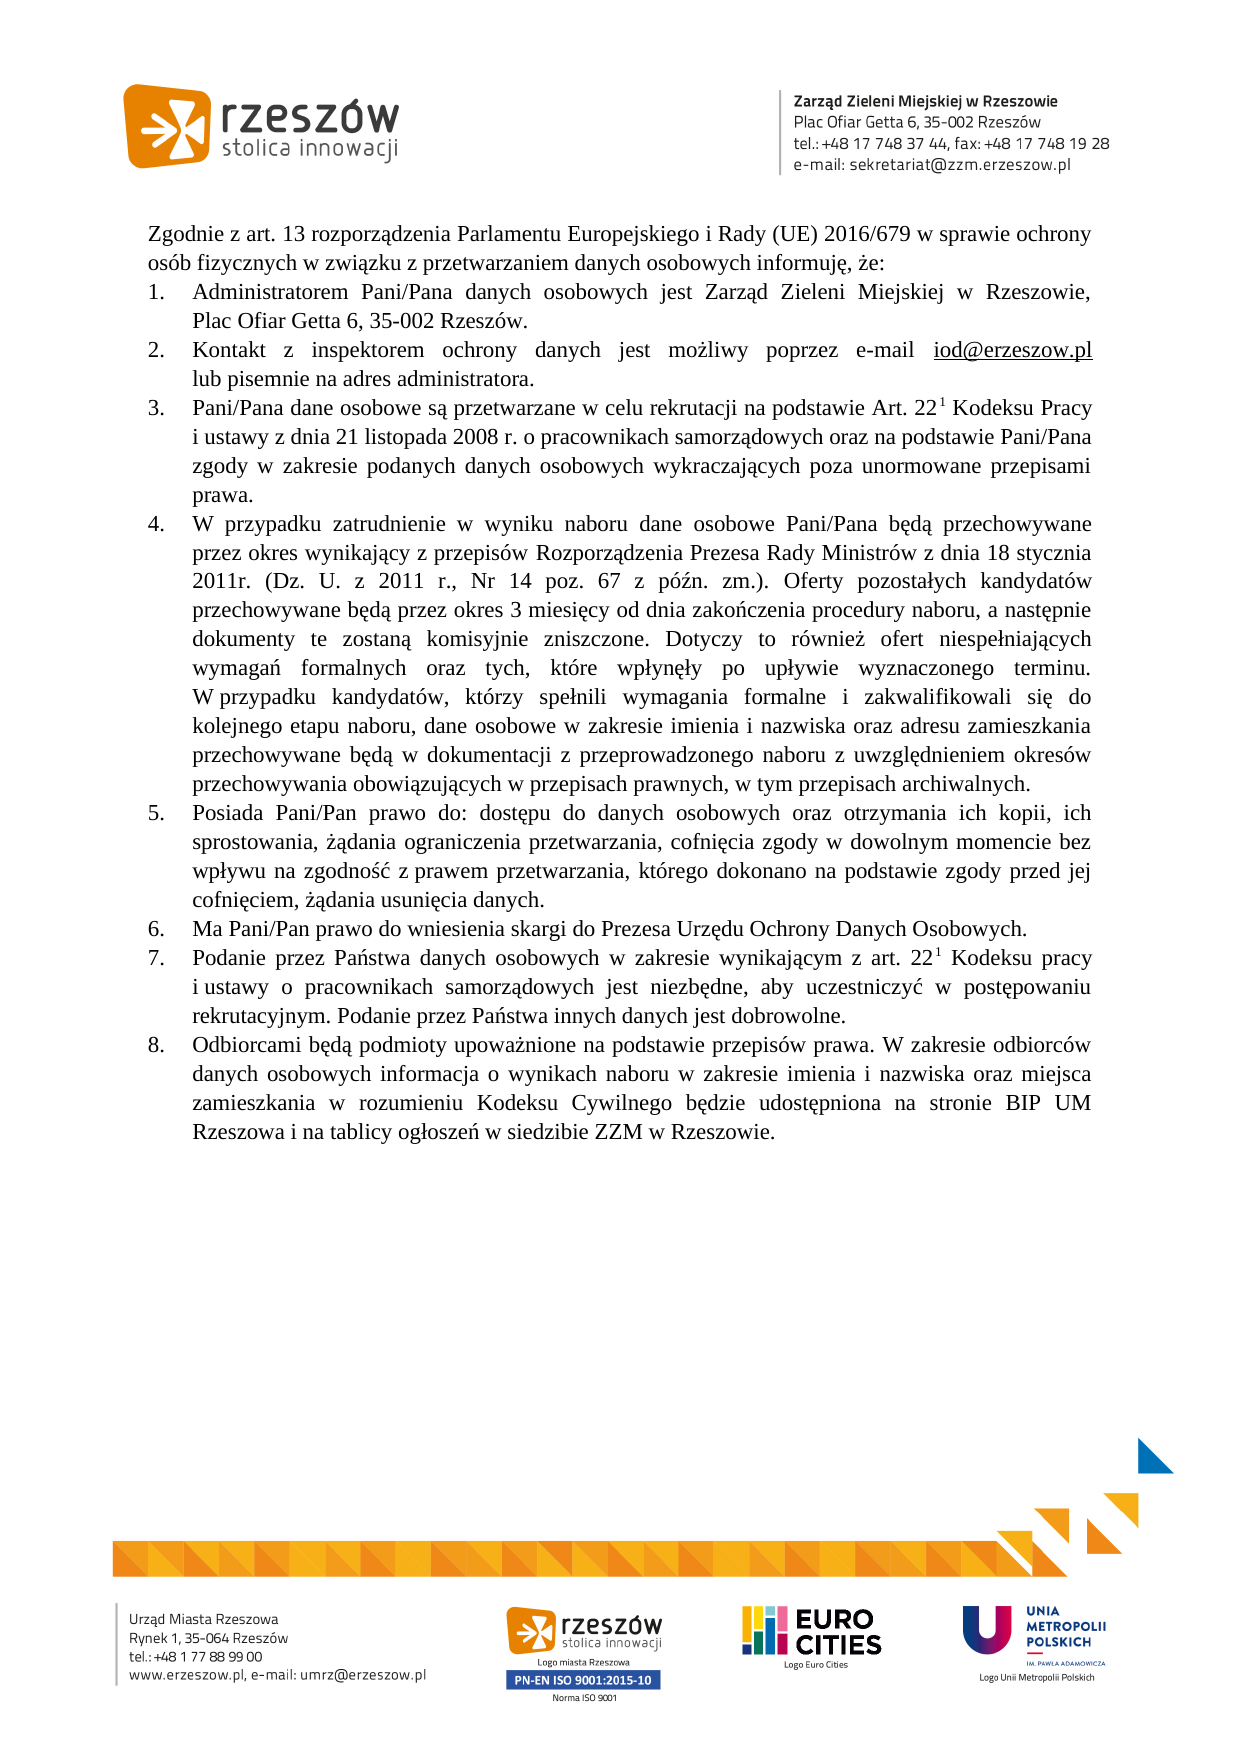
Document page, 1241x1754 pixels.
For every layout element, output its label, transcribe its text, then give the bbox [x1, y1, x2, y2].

list W przypadku zatrudnienie w wyniku naboru dane osobowe Pani/Pana będą przechowywane przez okres wynikający z przepisów Rozporządzenia Prezesa Rady Ministrów z dnia 18 stycznia 2011r. (Dz. U. z 2011 r., Nr 14 poz. 67 z późn. zm.). Oferty pozostałych kandydatów przechowywane będą przez okres 3 miesięcy od dnia zakończenia procedury naboru, a następnie dokumenty te zostaną komisyjnie zniszczone. Dotyczy to również ofert niespełniających wymagań formalnych oraz tych, które wpłynęły po upływie wyznaczonego terminu. W przypadku kandydatów, którzy spełnili wymagania formalne i zakwalifikowali się do kolejnego etapu naboru, dane osobowe w zakresie imienia i nazwiska oraz adresu zamieszkania przechowywane będą w dokumentacji z przeprowadzonego naboru z uwzględnieniem okresów przechowywania obowiązujących w przepisach prawnych, w tym przepisach archiwalnych. [148, 509, 1093, 797]
list Ma Pani/Pan prawo do wniesienia skargi do Prezesa Urzędu Ochrony Danych Osobowych. [148, 915, 1093, 941]
list Podanie przez Państwa danych osobowych w zakresie wynikającym z art. 221 Kodeksu pracy i ustawy o pracownikach samorządowych jest niezbędne, aby uczestniczyć w postępowaniu rekrutacyjnym. Podanie przez Państwa innych danych jest dobrowolne. [148, 944, 1093, 1028]
list Zgodnie z art. 13 rozporządzenia Parlamentu Europejskiego i Rady (UE) 2016/679 w sprawie ochrony osób fizycznych w związku z przetwarzaniem danych osobowych informuję, że: [148, 220, 1093, 275]
list Pani/Pana dane osobowe są przetwarzane w celu rekrutacji na podstawie Art. 221 Kodeksu Pracy i ustawy z dnia 21 listopada 2008 r. o pracownikach samorządowych oraz na podstawie Pani/Pana zgody w zakresie podanych danych osobowych wykraczających poza unormowane przepisami prawa. [148, 394, 1093, 507]
list Administratorem Pani/Pana danych osobowych jest Zarząd Zieleni Miejskiej w Rzeszowie, Plac Ofiar Getta 6, 35-002 Rzeszów. [148, 278, 1093, 333]
list Posiada Pani/Pan prawo do: dostępu do danych osobowych oraz otrzymania ich kopii, ich sprostowania, żądania ograniczenia przetwarzania, cofnięcia zgody w dowolnym momencie bez wpływu na zgodność z prawem przetwarzania, którego dokonano na podstawie zgody przed jej cofnięciem, żądania usunięcia danych. [148, 799, 1093, 912]
list Kontakt z inspektorem ochrony danych jest możliwy poprzez e-mail iod@erzeszow.pl lub pisemnie na adres administratora. [148, 336, 1093, 391]
list Odbiorcami będą podmioty upoważnione na podstawie przepisów prawa. W zakresie odbiorców danych osobowych informacja o wynikach naboru w zakresie imienia i nazwiska oraz miejsca zamieszkania w rozumieniu Kodeksu Cywilnego będzie udostępniona na stronie BIP UM Rzeszowa i na tablicy ogłoszeń w siedzibie ZZM w Rzeszowie. [148, 1031, 1093, 1144]
picture [4, 1436, 1231, 1743]
picture [14, 14, 1234, 182]
